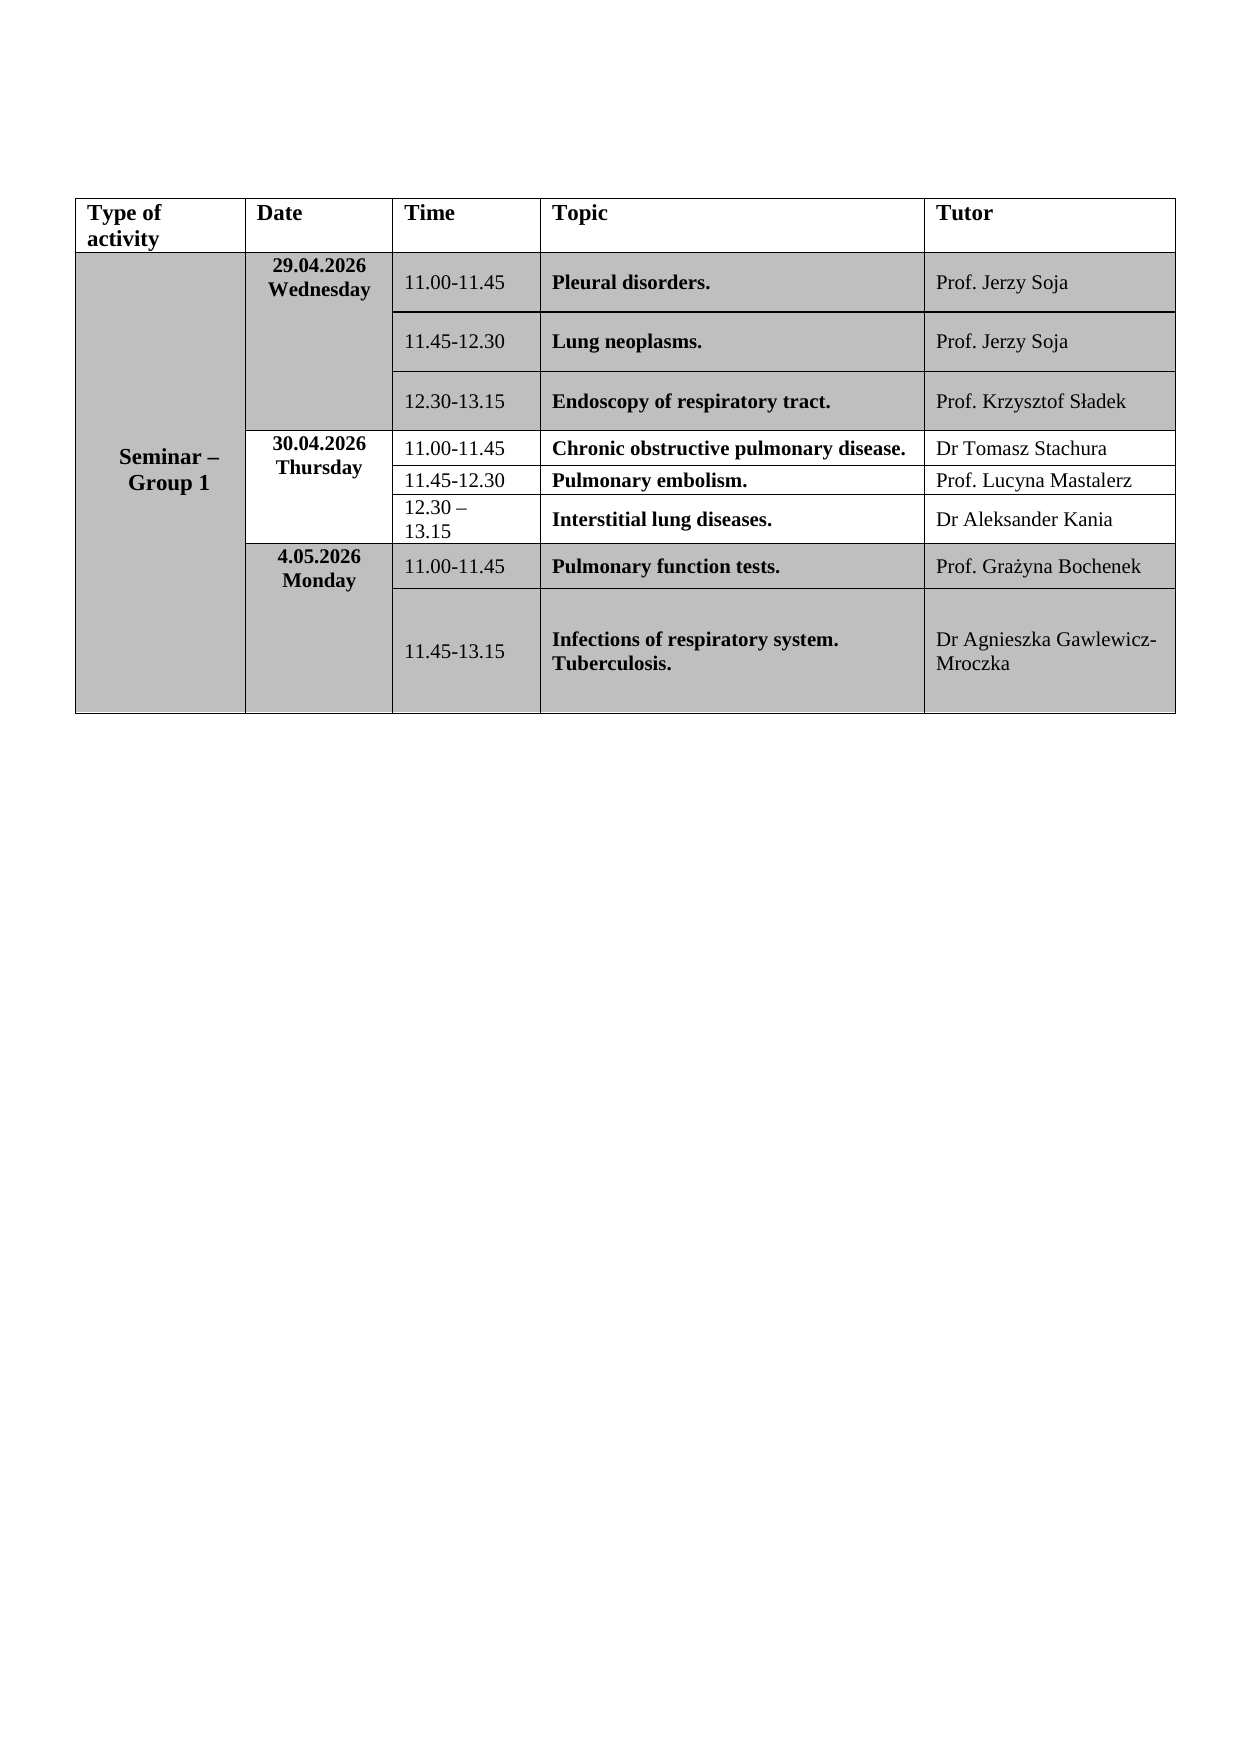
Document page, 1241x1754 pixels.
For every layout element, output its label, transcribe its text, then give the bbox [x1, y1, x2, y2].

table_header Tutor [925, 199, 1175, 252]
table_cell 11.45-12.30 [393, 313, 540, 371]
table_cell Prof. Jerzy Soja [925, 253, 1175, 311]
table_cell Pulmonary embolism. [541, 466, 924, 494]
table_cell 12.30 – 13.15 [393, 495, 540, 543]
table_cell Pulmonary function tests. [541, 544, 924, 588]
table_cell Interstitial lung diseases. [541, 495, 924, 543]
table_cell 30.04.2026 Thursday [246, 431, 392, 543]
table_cell Dr Aleksander Kania [925, 495, 1175, 543]
table_cell Dr Tomasz Stachura [925, 431, 1175, 465]
table_cell Prof. Grażyna Bochenek [925, 544, 1175, 588]
table_cell Lung neoplasms. [541, 313, 924, 371]
table_cell Endoscopy of respiratory tract. [541, 372, 924, 430]
table_cell Dr Agnieszka Gawlewicz-Mroczka [925, 589, 1175, 712]
table_cell Seminar – Group 1 [76, 253, 245, 712]
table_cell Prof. Jerzy Soja [925, 313, 1175, 371]
table_cell 11.00-11.45 [393, 253, 540, 311]
table_cell 29.04.2026 Wednesday [246, 253, 392, 430]
table_cell Infections of respiratory system. Tuberculosis. [541, 589, 924, 712]
table_cell 12.30-13.15 [393, 372, 540, 430]
table_cell 4.05.2026 Monday [246, 544, 392, 712]
table_cell Prof. Lucyna Mastalerz [925, 466, 1175, 494]
table_header Time [393, 199, 540, 252]
table_cell 11.45-12.30 [393, 466, 540, 494]
table_cell Chronic obstructive pulmonary disease. [541, 431, 924, 465]
table_header Date [246, 199, 392, 252]
table_cell 11.45-13.15 [393, 589, 540, 712]
table_cell 11.00-11.45 [393, 431, 540, 465]
table_header Type of activity [76, 199, 245, 252]
table_cell 11.00-11.45 [393, 544, 540, 588]
table_header Topic [541, 199, 924, 252]
table_cell Pleural disorders. [541, 253, 924, 311]
table_cell Prof. Krzysztof Sładek [925, 372, 1175, 430]
